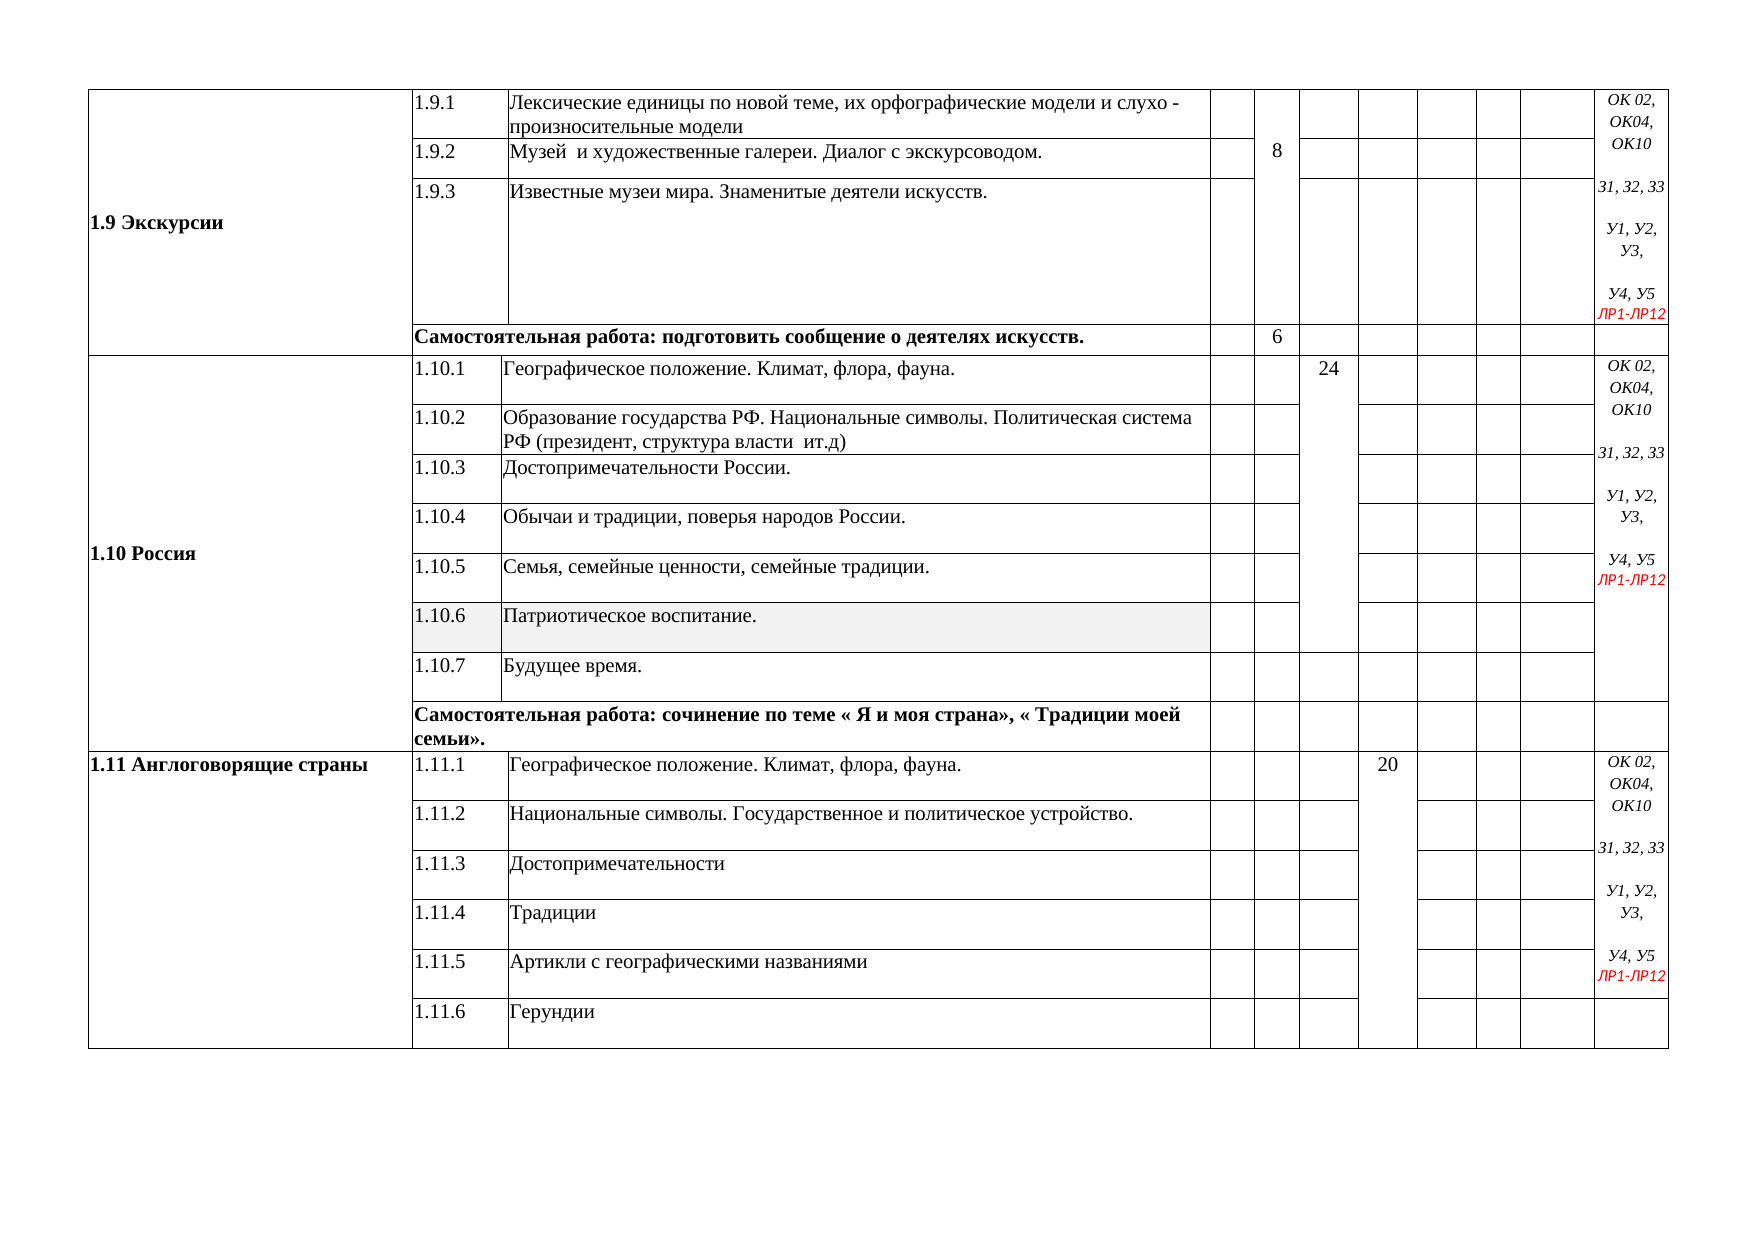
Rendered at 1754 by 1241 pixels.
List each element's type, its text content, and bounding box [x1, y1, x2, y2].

table_cell [1418, 702, 1476, 751]
table_cell [1521, 900, 1594, 948]
table_cell [1418, 455, 1476, 503]
table_cell [1211, 504, 1254, 553]
table_cell [1477, 405, 1520, 454]
table_cell 1.11.1 [413, 752, 508, 800]
table_cell [1300, 950, 1358, 998]
table_cell Музей и художественные галереи. Диалог с экскурсоводом. [509, 139, 1210, 178]
table_cell 6 [1255, 325, 1299, 355]
table_cell 8 [1255, 90, 1299, 323]
table_cell [1521, 851, 1594, 899]
table_cell [1477, 504, 1520, 553]
table_cell [1477, 752, 1520, 800]
table_cell [1300, 999, 1358, 1047]
table_cell [1477, 851, 1520, 899]
table_cell [1255, 405, 1299, 454]
table_cell [1300, 851, 1358, 899]
table_cell [1211, 851, 1254, 899]
table_cell [1521, 801, 1594, 849]
table_cell [1477, 356, 1520, 404]
table_cell [1300, 139, 1358, 178]
table_cell [1300, 900, 1358, 948]
table_cell Образование государства РФ. Национальные символы. Политическая система РФ (президент, структура власти ит.д) [502, 405, 1210, 454]
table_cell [1595, 90, 1668, 323]
table_cell Достопримечательности России. [502, 455, 1210, 503]
table_cell [1359, 702, 1417, 751]
table_cell ОК 02, ОК04, ОК10 З1, З2, З3 У1, У2, У3, У4, У5 ЛР1-ЛР12 [1595, 356, 1668, 701]
table_cell [1359, 603, 1417, 652]
table_cell [1521, 139, 1594, 178]
table_cell [1418, 554, 1476, 602]
table_cell [1359, 356, 1417, 404]
table_cell [1211, 139, 1254, 178]
table_cell [1255, 752, 1299, 800]
table_cell [1300, 653, 1358, 701]
table_cell [1211, 603, 1254, 652]
table_cell [1300, 801, 1358, 849]
table_cell Географическое положение. Климат, флора, фауна. [509, 752, 1210, 800]
table_cell [1595, 999, 1668, 1047]
table_cell [1211, 405, 1254, 454]
table_cell [1359, 455, 1417, 503]
table_cell Самостоятельная работа: сочинение по теме « Я и моя страна», « Традиции моей семьи». [413, 702, 1210, 751]
table_cell [1418, 950, 1476, 998]
table_cell [1211, 179, 1254, 323]
table_cell [1521, 999, 1594, 1047]
table_cell [1477, 950, 1520, 998]
table_cell [1521, 179, 1594, 323]
table_cell 1.11.4 [413, 900, 508, 948]
table_cell [1521, 653, 1594, 701]
table_cell Достопримечательности [509, 851, 1210, 899]
table_cell [1300, 90, 1358, 138]
table_cell [1521, 455, 1594, 503]
table_cell 1.11 Англоговорящие страны [89, 752, 412, 1047]
table_cell [1255, 801, 1299, 849]
table_cell 1.10.3 [413, 455, 501, 503]
table_cell [1211, 356, 1254, 404]
table_cell 1.11.3 [413, 851, 508, 899]
table_cell [1477, 603, 1520, 652]
table_cell [1521, 356, 1594, 404]
table_cell Лексические единицы по новой теме, их орфографические модели и слухо - произносительные модели [509, 90, 1210, 138]
table_cell [1521, 752, 1594, 800]
table_cell [1595, 325, 1668, 355]
table_cell [1255, 900, 1299, 948]
table_cell [1255, 851, 1299, 899]
table_cell [1477, 900, 1520, 948]
table_cell [1521, 702, 1594, 751]
table_cell [1300, 752, 1358, 800]
table_cell [1418, 356, 1476, 404]
table_cell [1211, 653, 1254, 701]
table_cell [1359, 325, 1417, 355]
table_cell Герундии [509, 999, 1210, 1047]
table_cell [1521, 603, 1594, 652]
table_cell 1.9 Экскурсии [89, 90, 412, 355]
table_cell [1418, 139, 1476, 178]
table_cell 1.10.4 [413, 504, 501, 553]
table_cell [1211, 801, 1254, 849]
table_cell [1255, 356, 1299, 404]
table_cell [1418, 504, 1476, 553]
table_cell 20 [1359, 752, 1417, 1047]
table_cell 1.11.5 [413, 950, 508, 998]
table_cell [1211, 950, 1254, 998]
table_cell [1477, 554, 1520, 602]
table_cell [1418, 851, 1476, 899]
table_cell 1.9.2 [413, 139, 508, 178]
table_cell 1.11.2 [413, 801, 508, 849]
table_cell 1.9.1 [413, 90, 508, 138]
table_cell 1.10.1 [413, 356, 501, 404]
table_cell [1521, 504, 1594, 553]
table_cell [1418, 325, 1476, 355]
table_cell [1359, 90, 1417, 138]
table_cell 1.10.7 [413, 653, 501, 701]
table_cell [1477, 139, 1520, 178]
table_cell 1.10.6 [413, 603, 501, 652]
table_cell [1359, 179, 1417, 323]
table_cell [1300, 702, 1358, 751]
table_cell [1359, 653, 1417, 701]
table_cell [1521, 554, 1594, 602]
table_cell [1255, 999, 1299, 1047]
table_cell [1477, 653, 1520, 701]
table_cell [1255, 603, 1299, 652]
table_cell [1255, 950, 1299, 998]
table_cell Будущее время. [502, 653, 1210, 701]
table_cell [1418, 801, 1476, 849]
table_cell [1359, 504, 1417, 553]
table_cell [1211, 702, 1254, 751]
table_cell [1418, 653, 1476, 701]
table_cell [1211, 90, 1254, 138]
table_cell [1418, 405, 1476, 454]
table_cell 1.9.3 [413, 179, 508, 323]
table_cell [1477, 90, 1520, 138]
table_cell [1255, 504, 1299, 553]
table_cell [1255, 554, 1299, 602]
table_cell Обычаи и традиции, поверья народов России. [502, 504, 1210, 553]
table_cell [1418, 90, 1476, 138]
table_cell Традиции [509, 900, 1210, 948]
table_cell [1418, 999, 1476, 1047]
table_cell [1521, 90, 1594, 138]
table_cell [1211, 900, 1254, 948]
table_cell 1.11.6 [413, 999, 508, 1047]
table_cell [1211, 325, 1254, 355]
table_cell [1211, 999, 1254, 1047]
table_cell [1300, 325, 1358, 355]
table_cell Самостоятельная работа: подготовить сообщение о деятелях искусств. [413, 325, 1210, 355]
table_cell 1.10 Россия [89, 356, 412, 751]
table_cell Географическое положение. Климат, флора, фауна. [502, 356, 1210, 404]
table_cell [1211, 455, 1254, 503]
table_cell [1255, 702, 1299, 751]
table_cell [1477, 325, 1520, 355]
table_cell [1418, 179, 1476, 323]
table_cell [1521, 405, 1594, 454]
table_cell Известные музеи мира. Знаменитые деятели искусств. [509, 179, 1210, 323]
table_cell Национальные символы. Государственное и политическое устройство. [509, 801, 1210, 849]
table_cell [1359, 554, 1417, 602]
table_cell [1255, 455, 1299, 503]
table_cell 1.10.5 [413, 554, 501, 602]
table_cell [1521, 950, 1594, 998]
table_cell [1418, 900, 1476, 948]
table_cell Патриотическое воспитание. [502, 603, 1210, 652]
table_cell [1477, 702, 1520, 751]
table_cell 24 [1300, 356, 1358, 652]
table_cell [1255, 653, 1299, 701]
table_cell [1300, 179, 1358, 323]
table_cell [1595, 752, 1668, 998]
table_cell [1211, 554, 1254, 602]
table_cell [1477, 801, 1520, 849]
table_cell [1477, 179, 1520, 323]
table_cell [1477, 455, 1520, 503]
table_cell [1418, 752, 1476, 800]
table_cell [1359, 405, 1417, 454]
table_cell [1418, 603, 1476, 652]
table_cell Семья, семейные ценности, семейные традиции. [502, 554, 1210, 602]
table_cell [1359, 139, 1417, 178]
table_cell [1477, 999, 1520, 1047]
table_cell 1.10.2 [413, 405, 501, 454]
table_cell [1211, 752, 1254, 800]
table_cell [1521, 325, 1594, 355]
table_cell Артикли с географическими названиями [509, 950, 1210, 998]
table_cell [1595, 702, 1668, 751]
